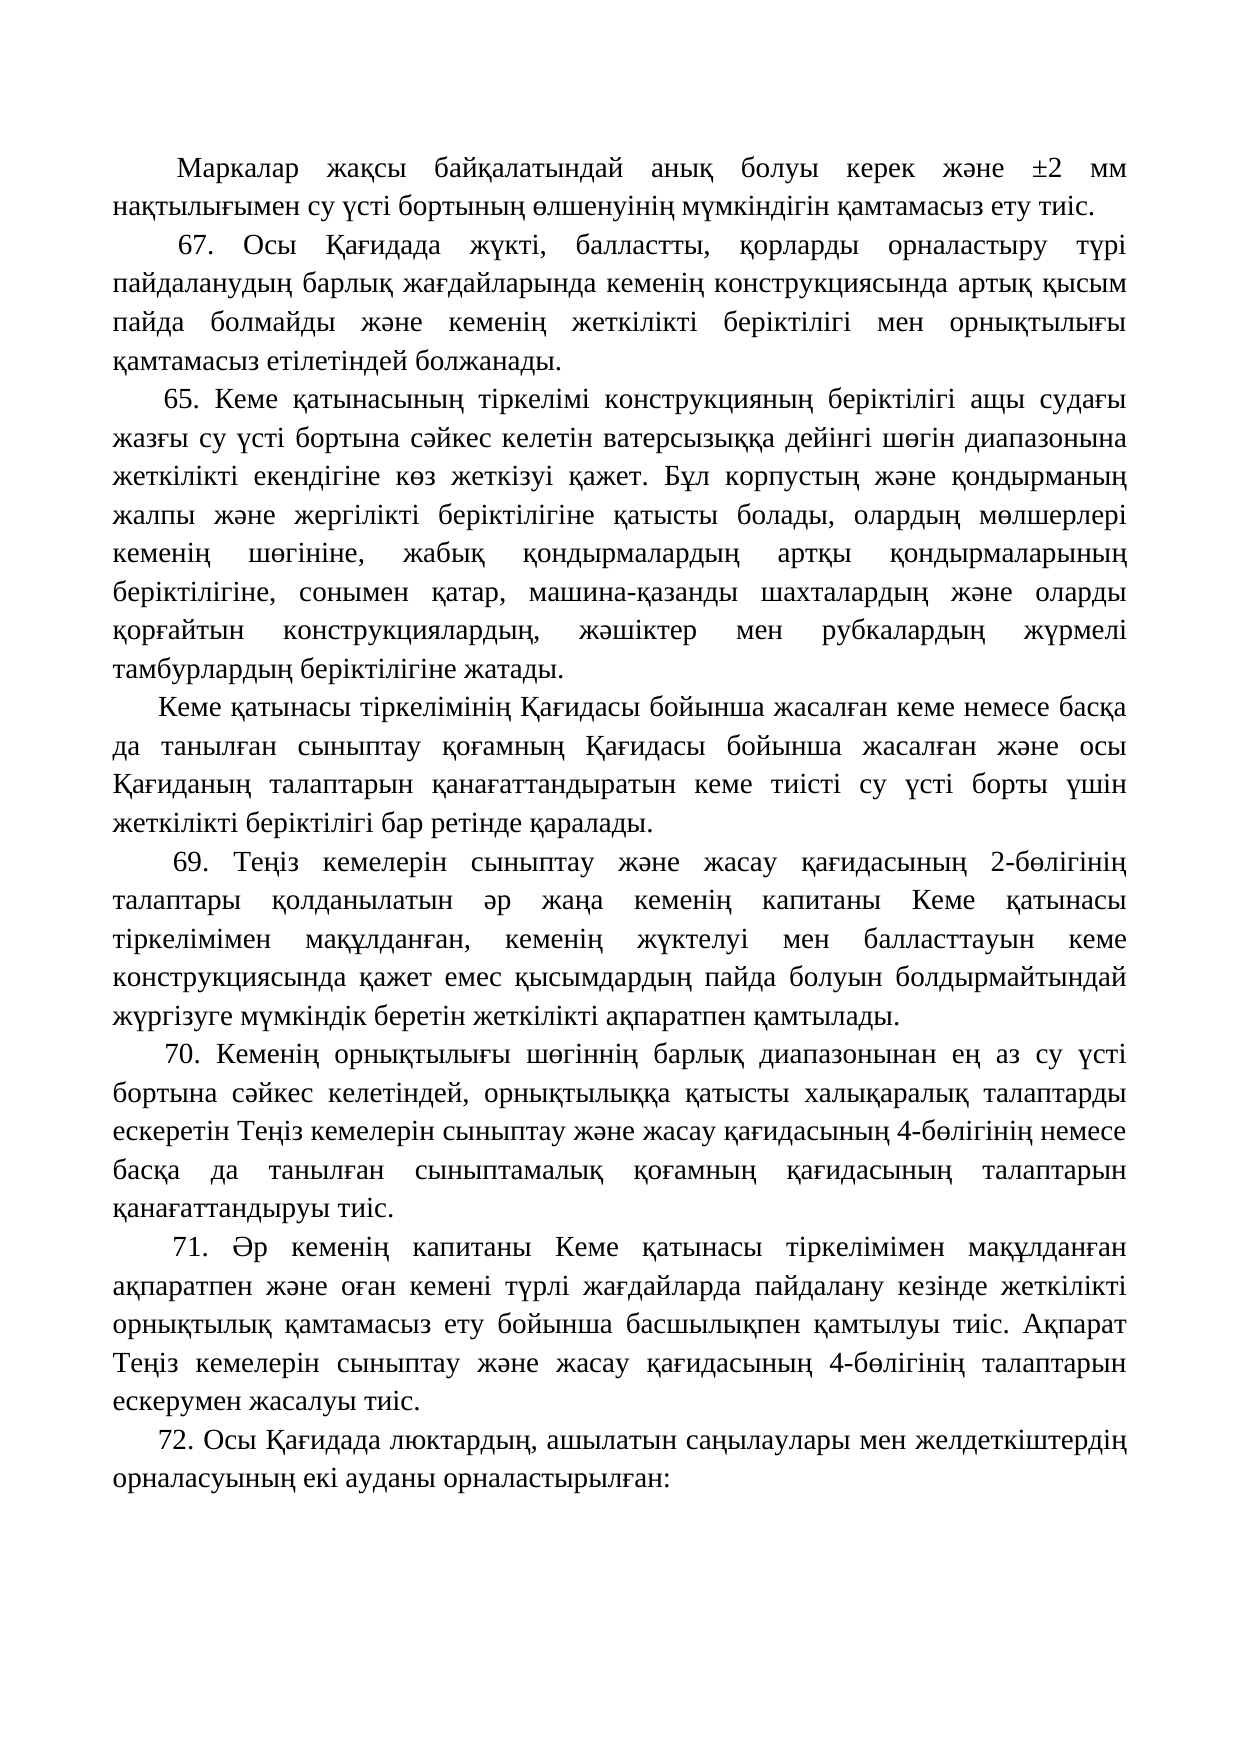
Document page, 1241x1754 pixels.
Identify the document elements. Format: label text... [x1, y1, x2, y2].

text 65. Кеме қатынасының тіркелімі конструкцияның беріктілігі ащы судағы жазғы су үсті бортына сәйкес келетін ватерсызыққа дейінгі шөгін диапазонына жеткілікті екендігіне көз жеткізуі қажет. Бұл корпустың және қондырманың жалпы және жергілікті беріктілігіне қатысты болады, олардың мөлшерлері кеменің шөгініне, жабық қондырмалардың артқы қондырмаларының беріктілігіне, сонымен қатар, машина-қазанды шахталардың және оларды қорғайтын конструкциялардың, жәшіктер мен рубкалардың жүрмелі тамбурлардың беріктілігіне жатады. [112, 381, 1128, 684]
text 70. Кеменің орнықтылығы шөгіннің барлық диапазонынан ең аз су үсті бортына сәйкес келетіндей, орнықтылыққа қатысты халықаралық талаптарды ескеретін Теңіз кемелерін сыныптау және жасау қағидасының 4-бөлігінің немесе басқа да танылған сыныптамалық қоғамның қағидасының талаптарын қанағаттандыруы тиіс. [112, 1036, 1128, 1224]
text 67. Осы Қағидада жүкті, балластты, қорларды орналастыру түрі пайдаланудың барлық жағдайларында кеменің конструкциясында артық қысым пайда болмайды және кеменің жеткілікті беріктілігі мен орнықтылығы қамтамасыз етілетіндей болжанады. [112, 227, 1128, 376]
text Кеме қатынасы тіркелімінің Қағидасы бойынша жасалған кеме немесе басқа да танылған сыныптау қоғамның Қағидасы бойынша жасалған және осы Қағиданың талаптарын қанағаттандыратын кеме тиісті су үсті борты үшін жеткілікті беріктілігі бар ретінде қаралады. [112, 689, 1128, 839]
text 71. Әр кеменің капитаны Кеме қатынасы тіркелімімен мақұлданған ақпаратпен және оған кемені түрлі жағдайларда пайдалану кезінде жеткілікті орнықтылық қамтамасыз ету бойынша басшылықпен қамтылуы тиіс. Ақпарат Теңіз кемелерін сыныптау және жасау қағидасының 4-бөлігінің талаптарын ескерумен жасалуы тиіс. [112, 1229, 1128, 1417]
text Маркалар жақсы байқалатындай анық болуы керек және ±2 мм нақтылығымен су үсті бортының өлшенуінің мүмкіндігін қамтамасыз ету тиіс. [112, 150, 1128, 222]
text 72. Осы Қағидада люктардың, ашылатын саңылаулары мен желдеткіштердің орналасуының екі ауданы орналастырылған: [112, 1422, 1128, 1494]
text 69. Теңіз кемелерін сыныптау және жасау қағидасының 2-бөлігінің талаптары қолданылатын әр жаңа кеменің капитаны Кеме қатынасы тіркелімімен мақұлданған, кеменің жүктелуі мен балласттауын кеме конструкциясында қажет емес қысымдардың пайда болуын болдырмайтындай жүргізуге мүмкіндік беретін жеткілікті ақпаратпен қамтылады. [112, 844, 1128, 1031]
